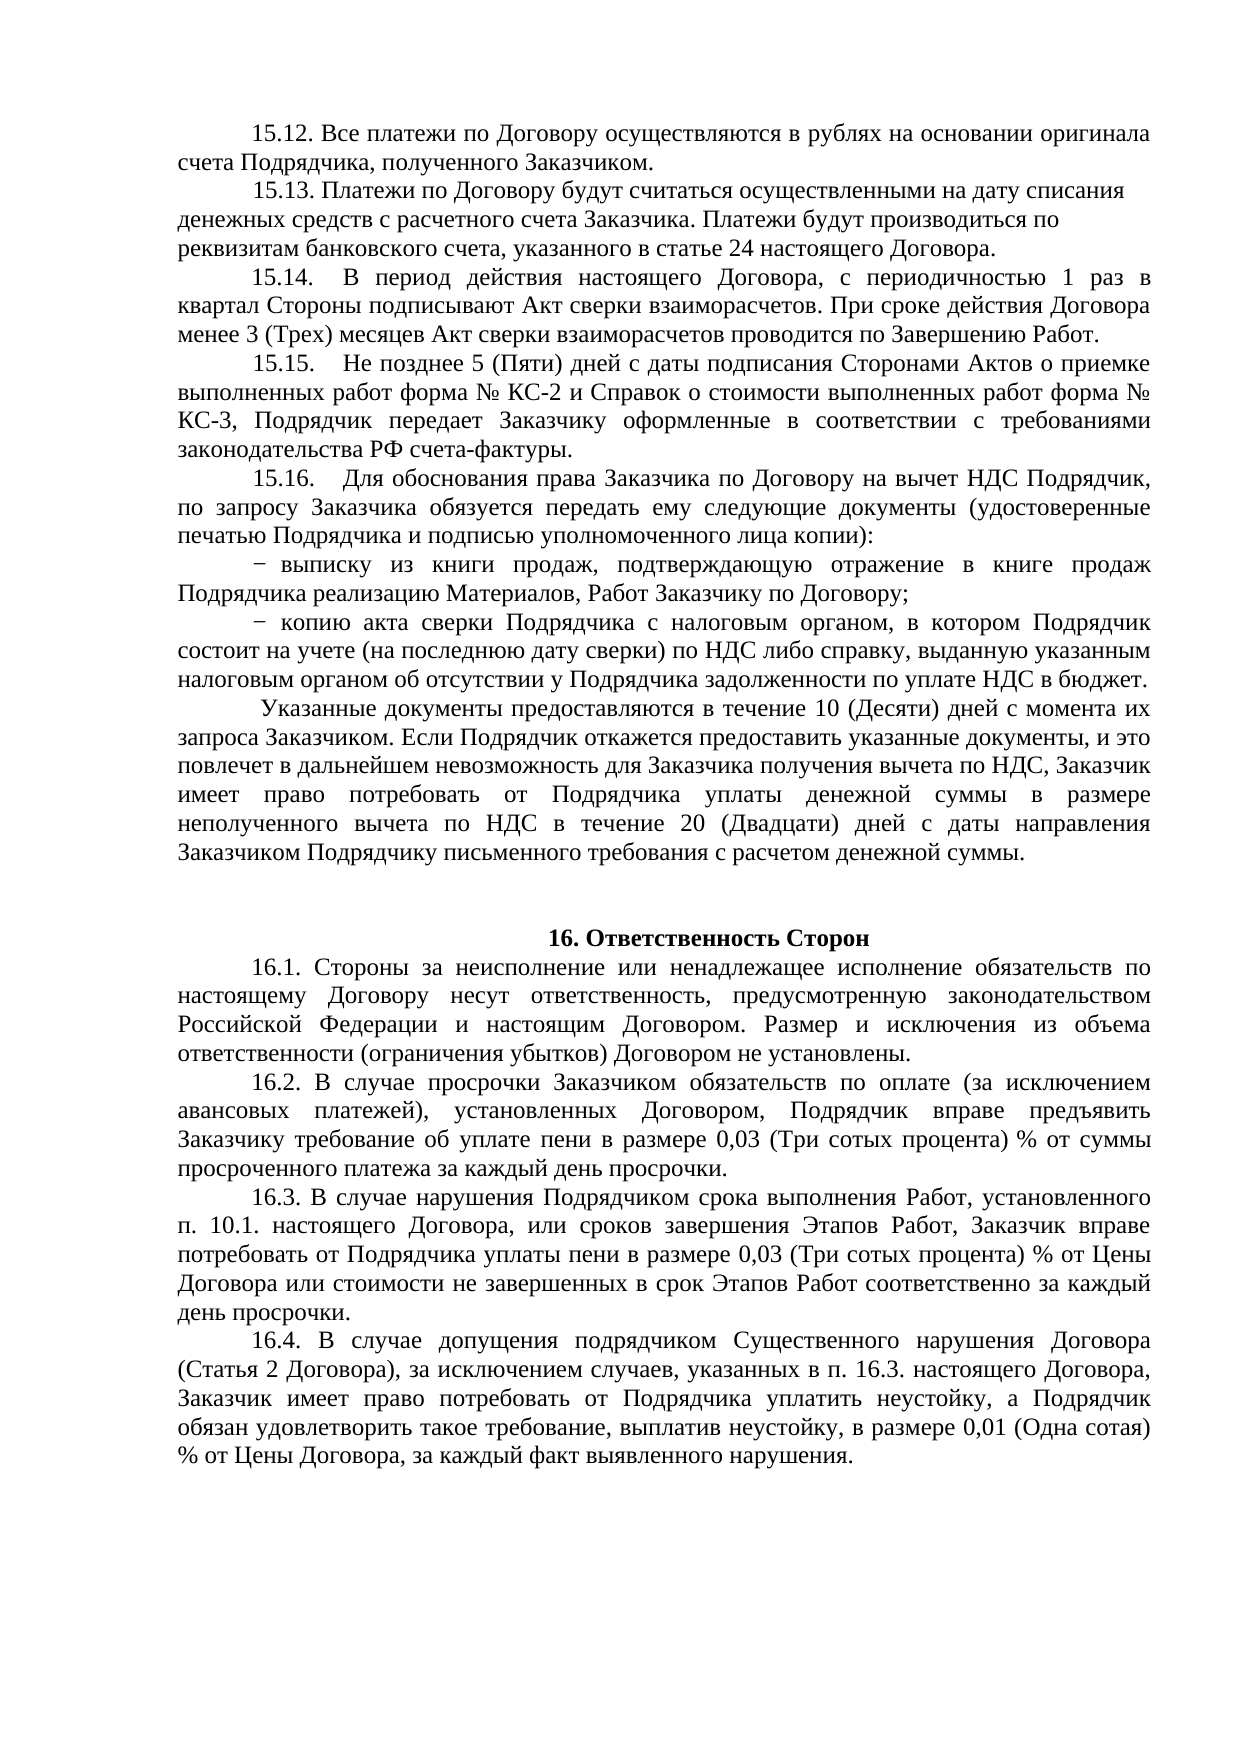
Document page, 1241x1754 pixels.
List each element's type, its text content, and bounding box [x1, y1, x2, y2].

text 16.4. В случае допущения подрядчиком Существенного нарушения Договора (Статья 2 Договора), за исключением случаев, указанных в п. 16.3. настоящего Договора, Заказчик имеет право потребовать от Подрядчика уплатить неустойку, а Подрядчик обязан удовлетворить такое требование, выплатив неустойку, в размере 0,01 (Одна сотая) % от Цены Договора, за каждый факт выявленного нарушения. [177, 1326, 1152, 1469]
text 16.2. В случае просрочки Заказчиком обязательств по оплате (за исключением авансовых платежей), установленных Договором, Подрядчик вправе предъявить Заказчику требование об уплате пени в размере 0,03 (Три сотых процента) % от суммы просроченного платежа за каждый день просрочки. [177, 1067, 1152, 1182]
text Указанные документы предоставляются в течение 10 (Десяти) дней с момента их запроса Заказчиком. Если Подрядчик откажется предоставить указанные документы, и это повлечет в дальнейшем невозможность для Заказчика получения вычета по НДС, Заказчик имеет право потребовать от Подрядчика уплаты денежной суммы в размере неполученного вычета по НДС в течение 20 (Двадцати) дней с даты направления Заказчиком Подрядчику письменного требования с расчетом денежной суммы. [177, 693, 1152, 866]
text − копию акта сверки Подрядчика с налоговым органом, в котором Подрядчик состоит на учете (на последнюю дату сверки) по НДС либо справку, выданную указанным налоговым органом об отсутствии у Подрядчика задолженности по уплате НДС в бюджет. [177, 607, 1152, 693]
text 16.1. Стороны за неисполнение или ненадлежащее исполнение обязательств по настоящему Договору несут ответственность, предусмотренную законодательством Российской Федерации и настоящим Договором. Размер и исключения из объема ответственности (ограничения убытков) Договором не установлены. [177, 952, 1152, 1067]
text 15.15. Не позднее 5 (Пяти) дней с даты подписания Сторонами Актов о приемке выполненных работ форма № КС-2 и Справок о стоимости выполненных работ форма № КС-3, Подрядчик передает Заказчику оформленные в соответствии с требованиями законодательства РФ счета-фактуры. [177, 348, 1152, 463]
text 15.13. Платежи по Договору будут считаться осуществленными на дату списания денежных средств с расчетного счета Заказчика. Платежи будут производиться по реквизитам банковского счета, указанного в статье 24 настоящего Договора. [177, 176, 1152, 262]
text − выписку из книги продаж, подтверждающую отражение в книге продаж Подрядчика реализацию Материалов, Работ Заказчику по Договору; [177, 549, 1152, 607]
text 15.12. Все платежи по Договору осуществляются в рублях на основании оригинала счета Подрядчика, полученного Заказчиком. [177, 118, 1152, 176]
text 15.14. В период действия настоящего Договора, с периодичностью 1 раз в квартал Стороны подписывают Акт сверки взаиморасчетов. При сроке действия Договора менее 3 (Трех) месяцев Акт сверки взаиморасчетов проводится по Завершению Работ. [177, 262, 1152, 348]
text 16. Ответственность Сторон [177, 923, 1152, 952]
text 16.3. В случае нарушения Подрядчиком срока выполнения Работ, установленного п. 10.1. настоящего Договора, или сроков завершения Этапов Работ, Заказчик вправе потребовать от Подрядчика уплаты пени в размере 0,03 (Три сотых процента) % от Цены Договора или стоимости не завершенных в срок Этапов Работ соответственно за каждый день просрочки. [177, 1182, 1152, 1326]
text 15.16. Для обоснования права Заказчика по Договору на вычет НДС Подрядчик, по запросу Заказчика обязуется передать ему следующие документы (удостоверенные печатью Подрядчика и подписью уполномоченного лица копии): [177, 463, 1152, 549]
